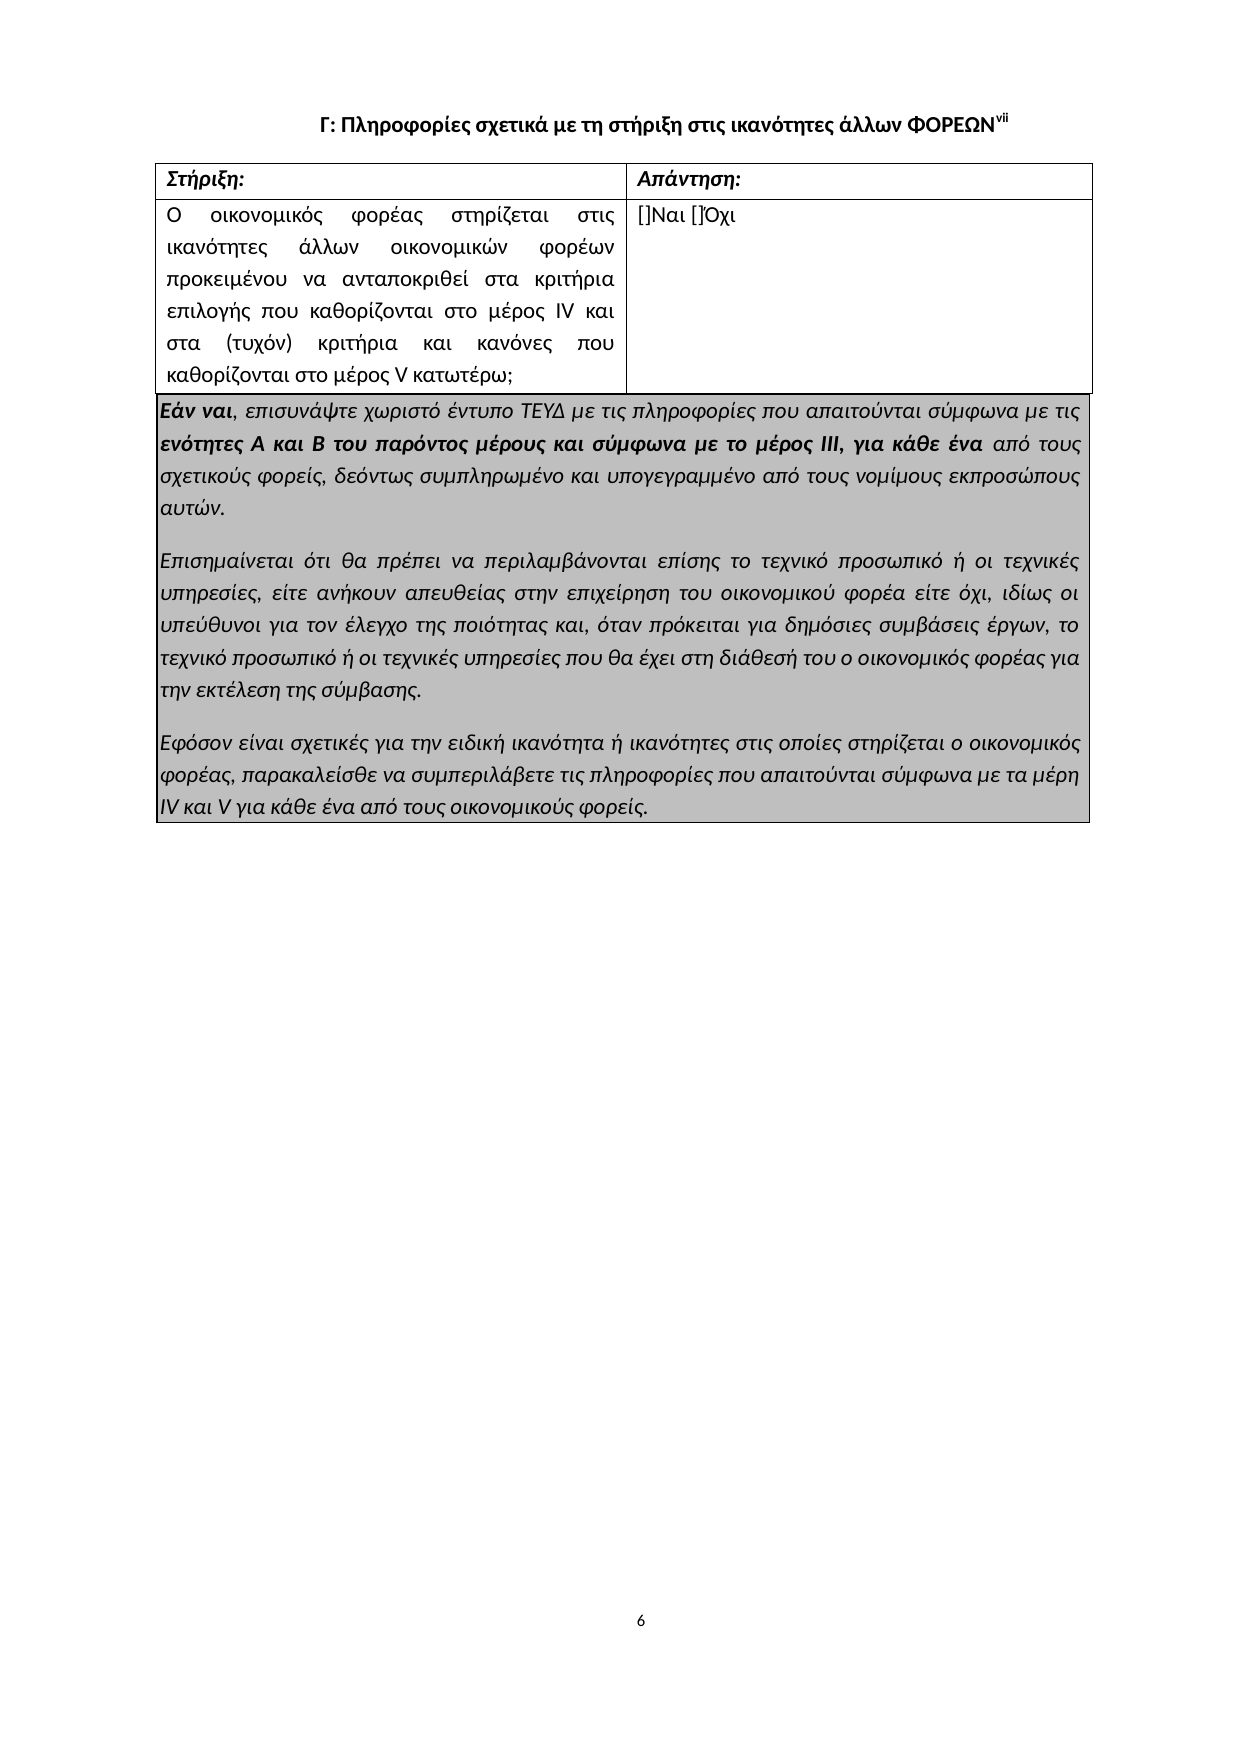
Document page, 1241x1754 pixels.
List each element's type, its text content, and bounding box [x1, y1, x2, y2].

text Γ: Πληροφορίες σχετικά με τη στήριξη στις ικανότητες άλλων ΦΟΡΕΩΝ [248, 110, 1081, 138]
text Επισημαίνεται ότι θα πρέπει να περιλαμβάνονται επίσης το τεχνικό προσωπικό ή οι τεχνικές υπηρεσίες, είτε ανήκουν απευθείας στην επιχείρηση του οικονομικού φορέα είτε όχι, ιδίως οι υπεύθυνοι για τον έλεγχο της ποιότητας και, όταν πρόκειται για δημόσιες συμβάσεις έργων, το τεχνικό προσωπικό ή οι τεχνικές υπηρεσίες που θα έχει στη διάθεσή του ο οικονομικός φορέας για την εκτέλεση της σύμβασης. [158, 543, 1089, 703]
text Εφόσον είναι σχετικές για την ειδική ικανότητα ή ικανότητες στις οποίες στηρίζεται ο οικονομικός φορέας, παρακαλείσθε να συμπεριλάβετε τις πληροφορίες που απαιτούνται σύμφωνα με τα μέρη IV και V για κάθε ένα από τους οικονομικούς φορείς. [158, 725, 1089, 822]
table_cell []Ναι []Όχι [627, 200, 1092, 392]
table_header Απάντηση: [627, 164, 1092, 199]
table_header Στήριξη: [156, 164, 626, 199]
table_cell Ο οικονομικός φορέας στηρίζεται στις ικανότητες άλλων οικονομικών φορέων προκειμένου να ανταποκριθεί στα κριτήρια επιλογής που καθορίζονται στο μέρος IV και στα (τυχόν) κριτήρια και κανόνες που καθορίζονται στο μέρος V κατωτέρω; [156, 200, 626, 392]
text Εάν ναι, επισυνάψτε χωριστό έντυπο ΤΕΥΔ με τις πληροφορίες που απαιτούνται σύμφωνα με τις ενότητες Α και Β του παρόντος μέρους και σύμφωνα με το μέρος ΙΙΙ, για κάθε ένα από τους σχετικούς φορείς, δεόντως συμπληρωμένο και υπογεγραμμένο από τους νομίμους εκπροσώπους αυτών. [158, 395, 1089, 521]
